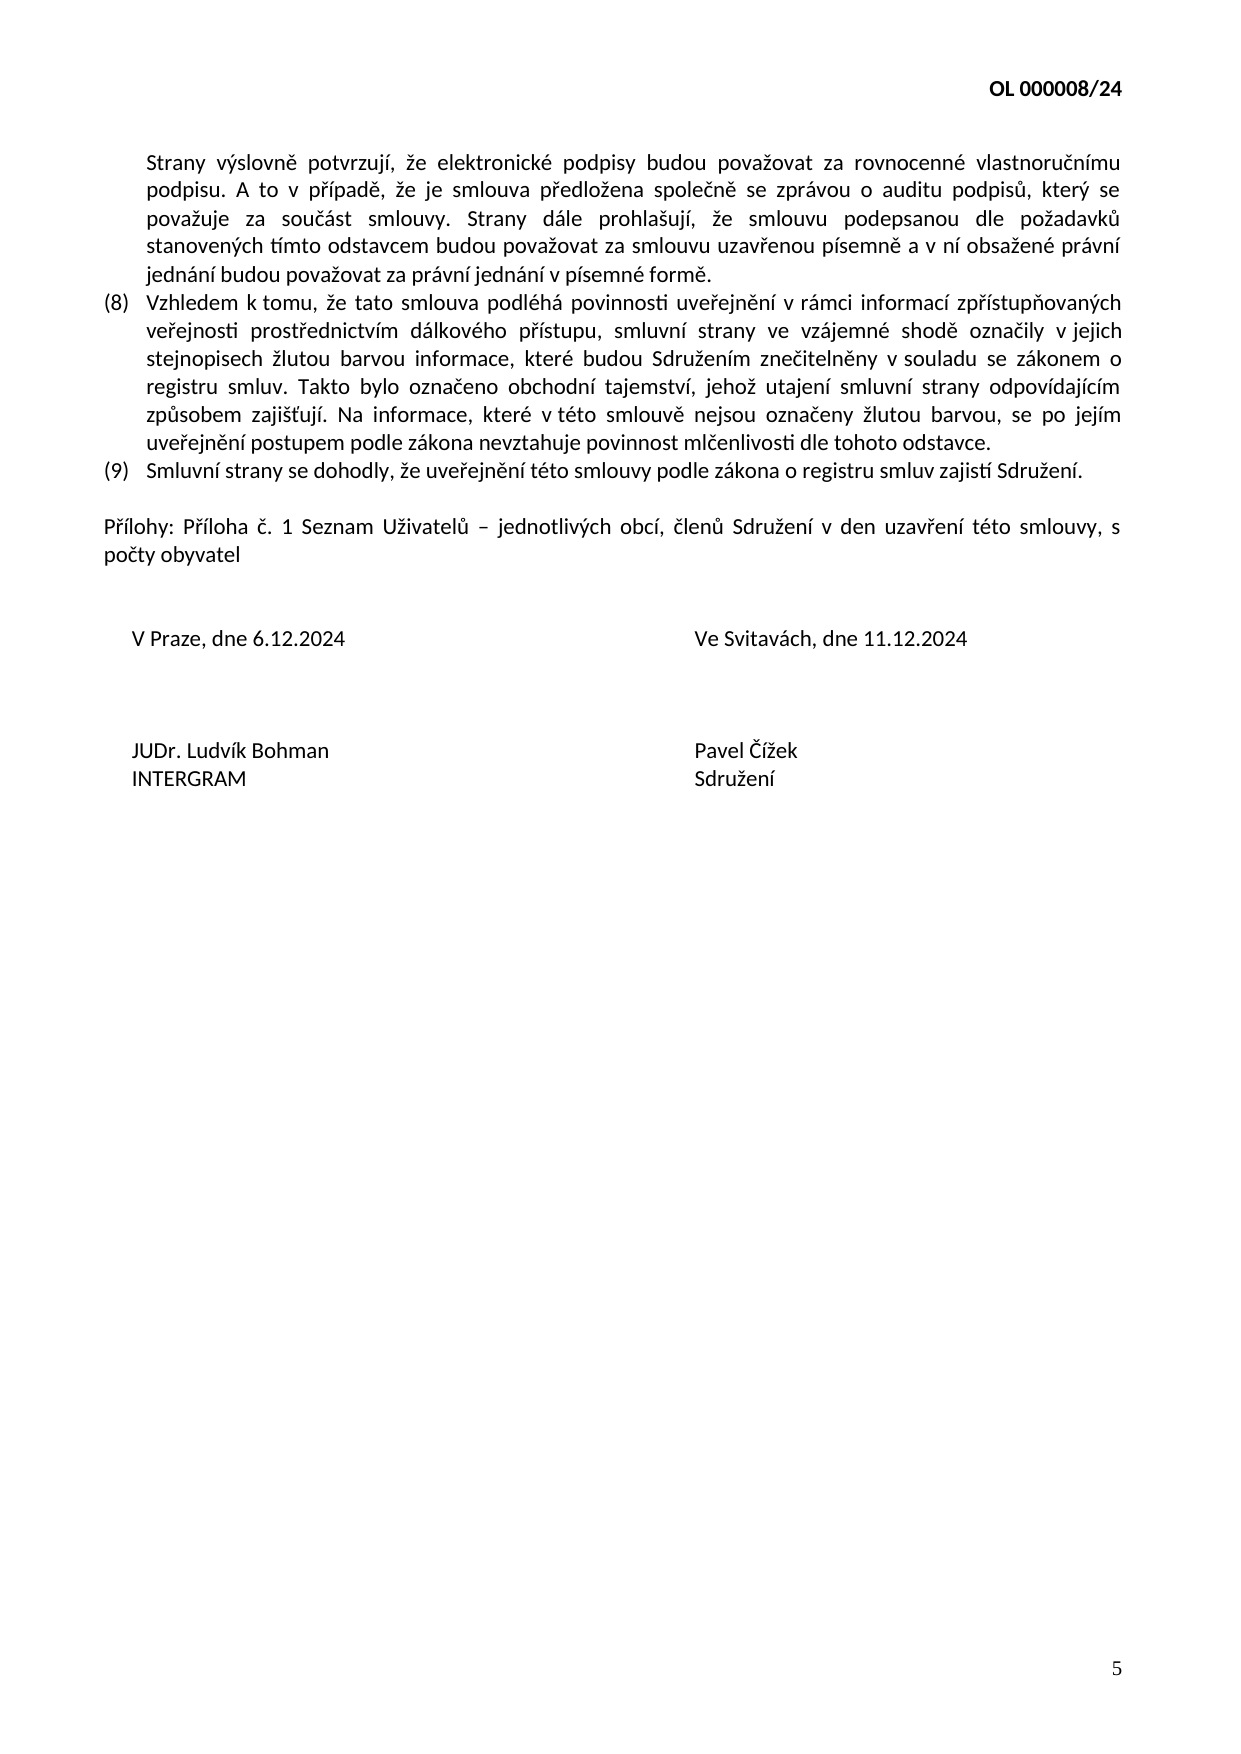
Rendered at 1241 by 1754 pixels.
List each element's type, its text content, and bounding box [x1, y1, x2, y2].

text Přílohy: Příloha č. 1 Seznam Uživatelů – jednotlivých obcí, členů Sdružení v den uzavření této smlouvy, s počty obyvatel [103, 512, 1122, 568]
text V Praze, dne 6.12.2024 Ve Svitavách, dne 11.12.2024 [132, 624, 1122, 652]
text INTERGRAM Sdružení [132, 764, 1122, 792]
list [103, 148, 1122, 288]
list Vzhledem k tomu, že tato smlouva podléhá povinnosti uveřejnění v rámci informací zpřístupňovaných veřejnosti prostřednictvím dálkového přístupu, smluvní strany ve vzájemné shodě označily v jejich stejnopisech žlutou barvou informace, které budou Sdružením znečitelněny v souladu se zákonem o registru smluv. Takto bylo označeno obchodní tajemství, jehož utajení smluvní strany odpovídajícím způsobem zajišťují. Na informace, které v této smlouvě nejsou označeny žlutou barvou, se po jejím uveřejnění postupem podle zákona nevztahuje povinnost mlčenlivosti dle tohoto odstavce. [103, 288, 1122, 456]
text JUDr. Ludvík Bohman Pavel Čížek [132, 736, 1122, 764]
list Smluvní strany se dohodly, že uveřejnění této smlouvy podle zákona o registru smluv zajistí Sdružení. [103, 456, 1122, 484]
